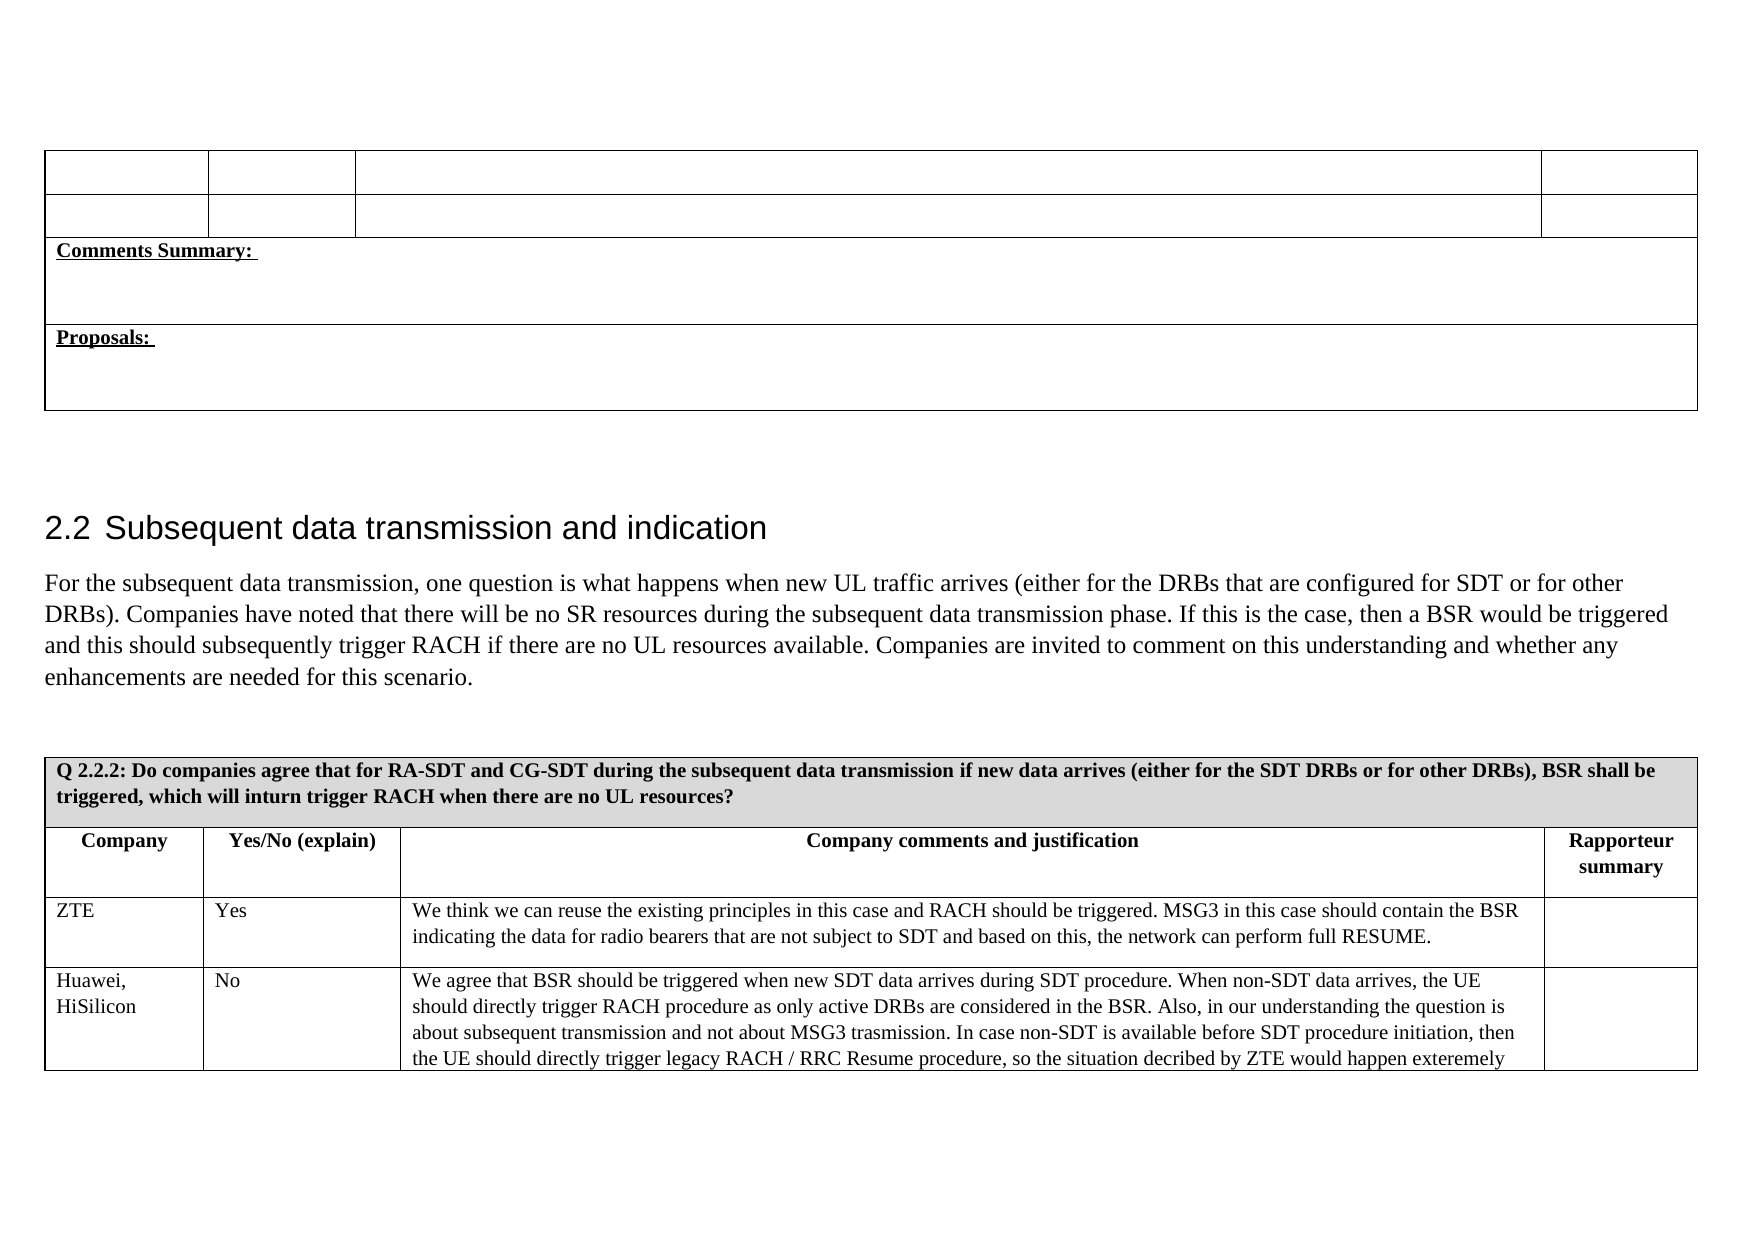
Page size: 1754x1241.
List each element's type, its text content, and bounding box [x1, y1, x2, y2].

table_cell [356, 151, 1541, 194]
text For the subsequent data transmission, one question is what happens when new UL traffic arrives (either for the DRBs that are configured for SDT or for other DRBs). Companies have noted that there will be no SR resources during the subsequent data transmission phase. If this is the case, then a BSR would be triggered and this should subsequently trigger RACH if there are no UL resources available. Companies are invited to comment on this understanding and whether any enhancements are needed for this scenario. [44, 568, 1698, 690]
table_cell [1542, 195, 1697, 237]
table_cell [46, 195, 208, 237]
table_cell [1545, 968, 1697, 1070]
table_cell [356, 195, 1541, 237]
table_cell Huawei, HiSilicon [46, 968, 203, 1070]
table_cell Yes/No (explain) [204, 828, 400, 897]
table_cell Yes [204, 898, 400, 967]
table_cell [209, 195, 355, 237]
table_cell [1542, 151, 1697, 194]
table_cell Company [46, 828, 203, 897]
table_cell Comments Summary: [46, 238, 1697, 323]
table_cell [401, 968, 1544, 1070]
table_cell Company comments and justification [401, 828, 1544, 897]
table_cell [209, 151, 355, 194]
table_header Q 2.2.2: Do companies agree that for RA-SDT and CG-SDT during the subsequent data transmission if new data arrives (either for the SDT DRBs or for other DRBs), BSR shall be triggered, which will inturn trigger RACH when there are no UL resources? [46, 758, 1697, 827]
table_cell [46, 151, 208, 194]
table_cell Proposals: [46, 325, 1697, 410]
table_cell No [204, 968, 400, 1070]
table_cell Rapporteur summary [1545, 828, 1697, 897]
table_cell We think we can reuse the existing principles in this case and RACH should be triggered. MSG3 in this case should contain the BSR indicating the data for radio bearers that are not subject to SDT and based on this, the network can perform full RESUME. [401, 898, 1544, 967]
table_cell [1545, 898, 1697, 967]
table_cell ZTE [46, 898, 203, 967]
subtitle Subsequent data transmission and indication [44, 508, 1698, 547]
